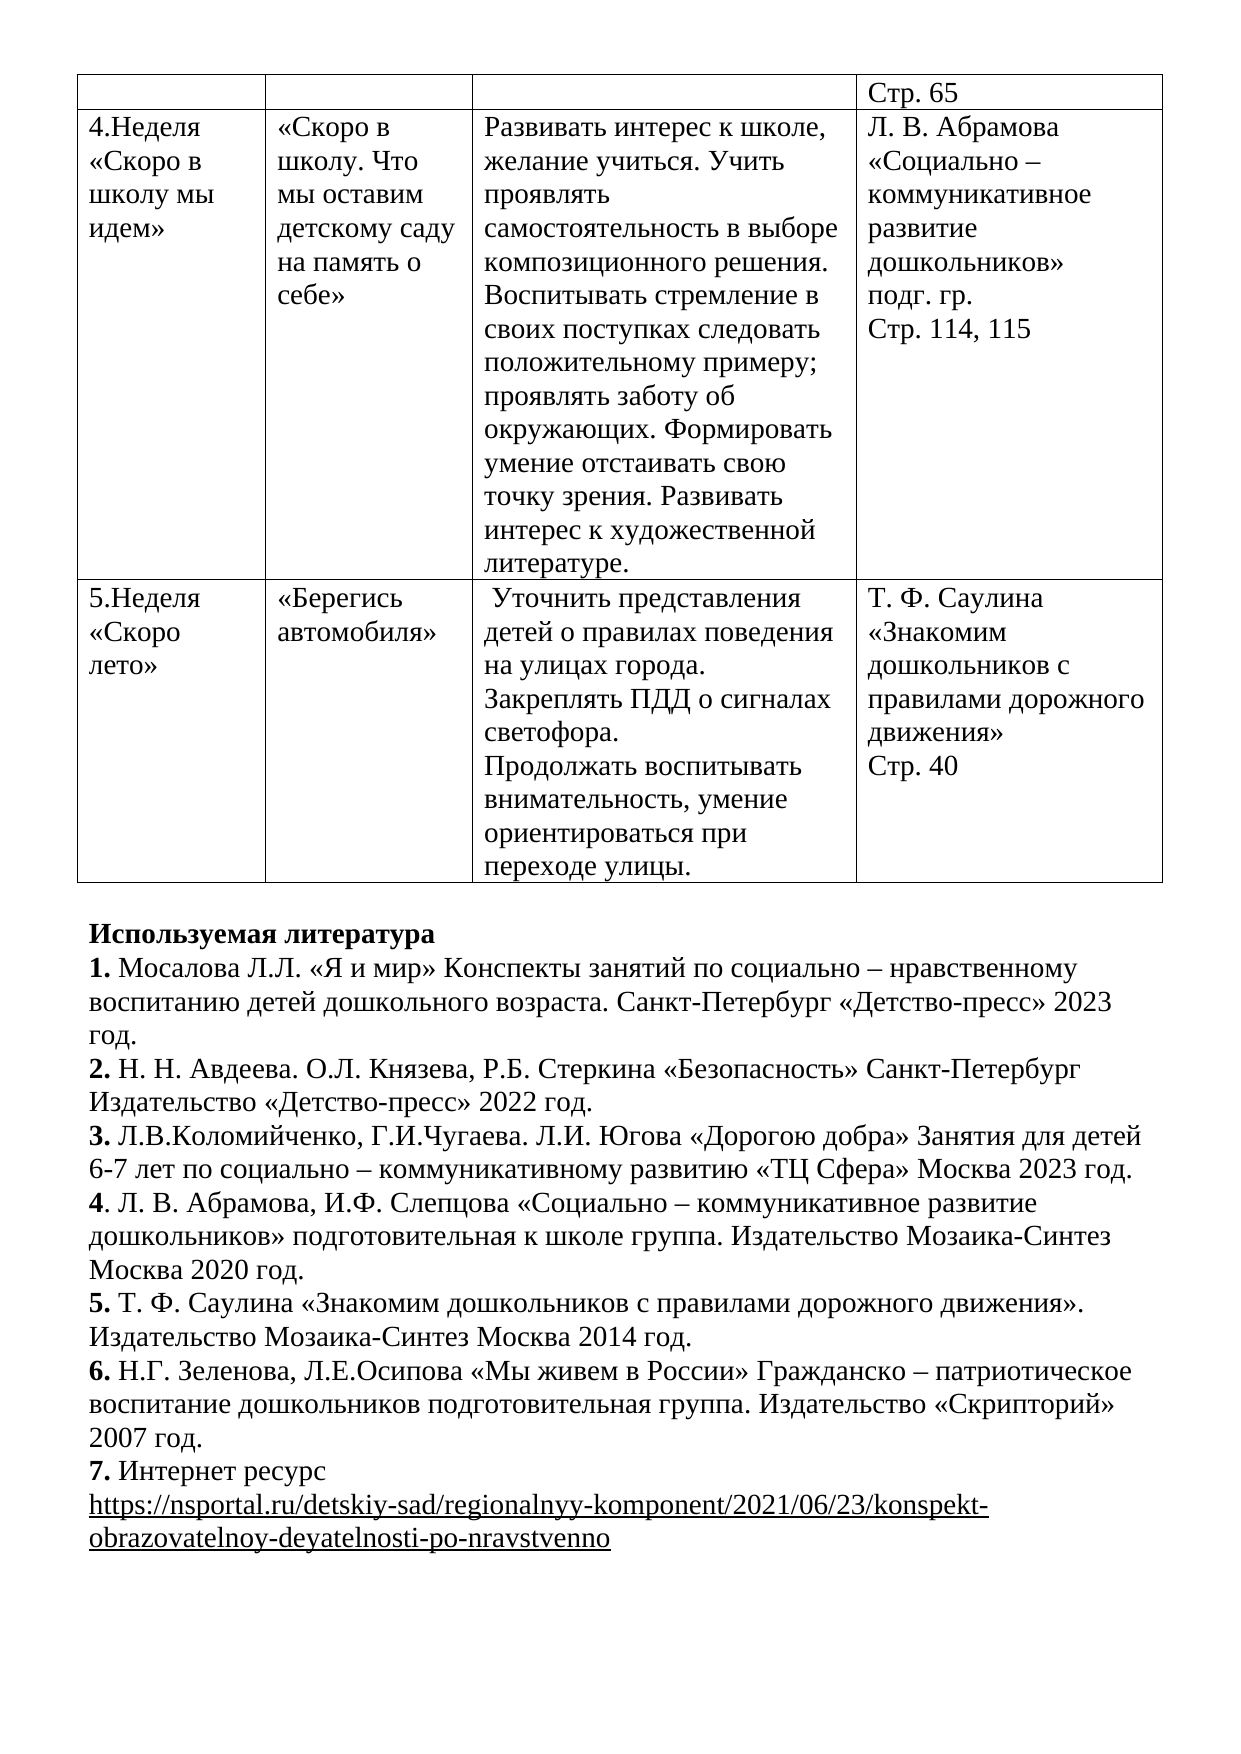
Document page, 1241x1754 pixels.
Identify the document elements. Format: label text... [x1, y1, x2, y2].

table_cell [78, 75, 265, 108]
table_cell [266, 75, 472, 108]
table_cell Развивать интерес к школе, желание учиться. Учить проявлять самостоятельность в выборе композиционного решения. Воспитывать стремление в своих поступках следовать положительному примеру; проявлять заботу об окружающих. Формировать умение отстаивать свою точку зрения. Развивать интерес к художественной литературе. [473, 110, 856, 579]
table_cell «Скоро в школу. Что мы оставим детскому саду на память о себе» [266, 110, 472, 579]
table_cell 4.Неделя «Скоро в школу мы идем» [78, 110, 265, 579]
text 2. Н. Н. Авдеева. О.Л. Князева, Р.Б. Стеркина «Безопасность» Санкт-Петербург Издательство «Детство-пресс» 2022 год. [89, 1051, 1152, 1118]
text Используемая литература [89, 917, 1152, 950]
text 7. Интернет ресурс https://nsportal.ru/detskiy-sad/regionalnyy-komponent/2021/06/23/konspekt-obrazovatelnoy-deyatelnosti-po-nravstvenno [89, 1453, 1152, 1554]
table_cell «Берегись автомобиля» [266, 580, 472, 882]
table_cell Уточнить представления детей о правилах поведения на улицах города. Закреплять ПДД о сигналах светофора. Продолжать воспитывать внимательность, умение ориентироваться при переходе улицы. [473, 580, 856, 882]
table_cell Л. В. Абрамова «Социально – коммуникативное развитие дошкольников» подг. гр. Стр. 114, 115 [857, 110, 1162, 579]
text 1. Мосалова Л.Л. «Я и мир» Конспекты занятий по социально – нравственному воспитанию детей дошкольного возраста. Санкт-Петербург «Детство-пресс» 2023 год. [89, 950, 1152, 1051]
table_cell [473, 75, 856, 108]
text 5. Т. Ф. Саулина «Знакомим дошкольников с правилами дорожного движения». Издательство Мозаика-Синтез Москва 2014 год. [89, 1286, 1152, 1353]
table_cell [857, 75, 1162, 108]
table_cell Т. Ф. Саулина «Знакомим дошкольников с правилами дорожного движения» Стр. 40 [857, 580, 1162, 882]
text 4. Л. В. Абрамова, И.Ф. Слепцова «Социально – коммуникативное развитие дошкольников» подготовительная к школе группа. Издательство Мозаика-Синтез Москва 2020 год. [89, 1185, 1152, 1286]
text 6. Н.Г. Зеленова, Л.Е.Осипова «Мы живем в России» Гражданско – патриотическое воспитание дошкольников подготовительная группа. Издательство «Скрипторий» 2007 год. [89, 1353, 1152, 1453]
table_cell 5.Неделя «Скоро лето» [78, 580, 265, 882]
text 3. Л.В.Коломийченко, Г.И.Чугаева. Л.И. Югова «Дорогою добра» Занятия для детей 6-7 лет по социально – коммуникативному развитию «ТЦ Сфера» Москва 2023 год. [89, 1118, 1152, 1185]
